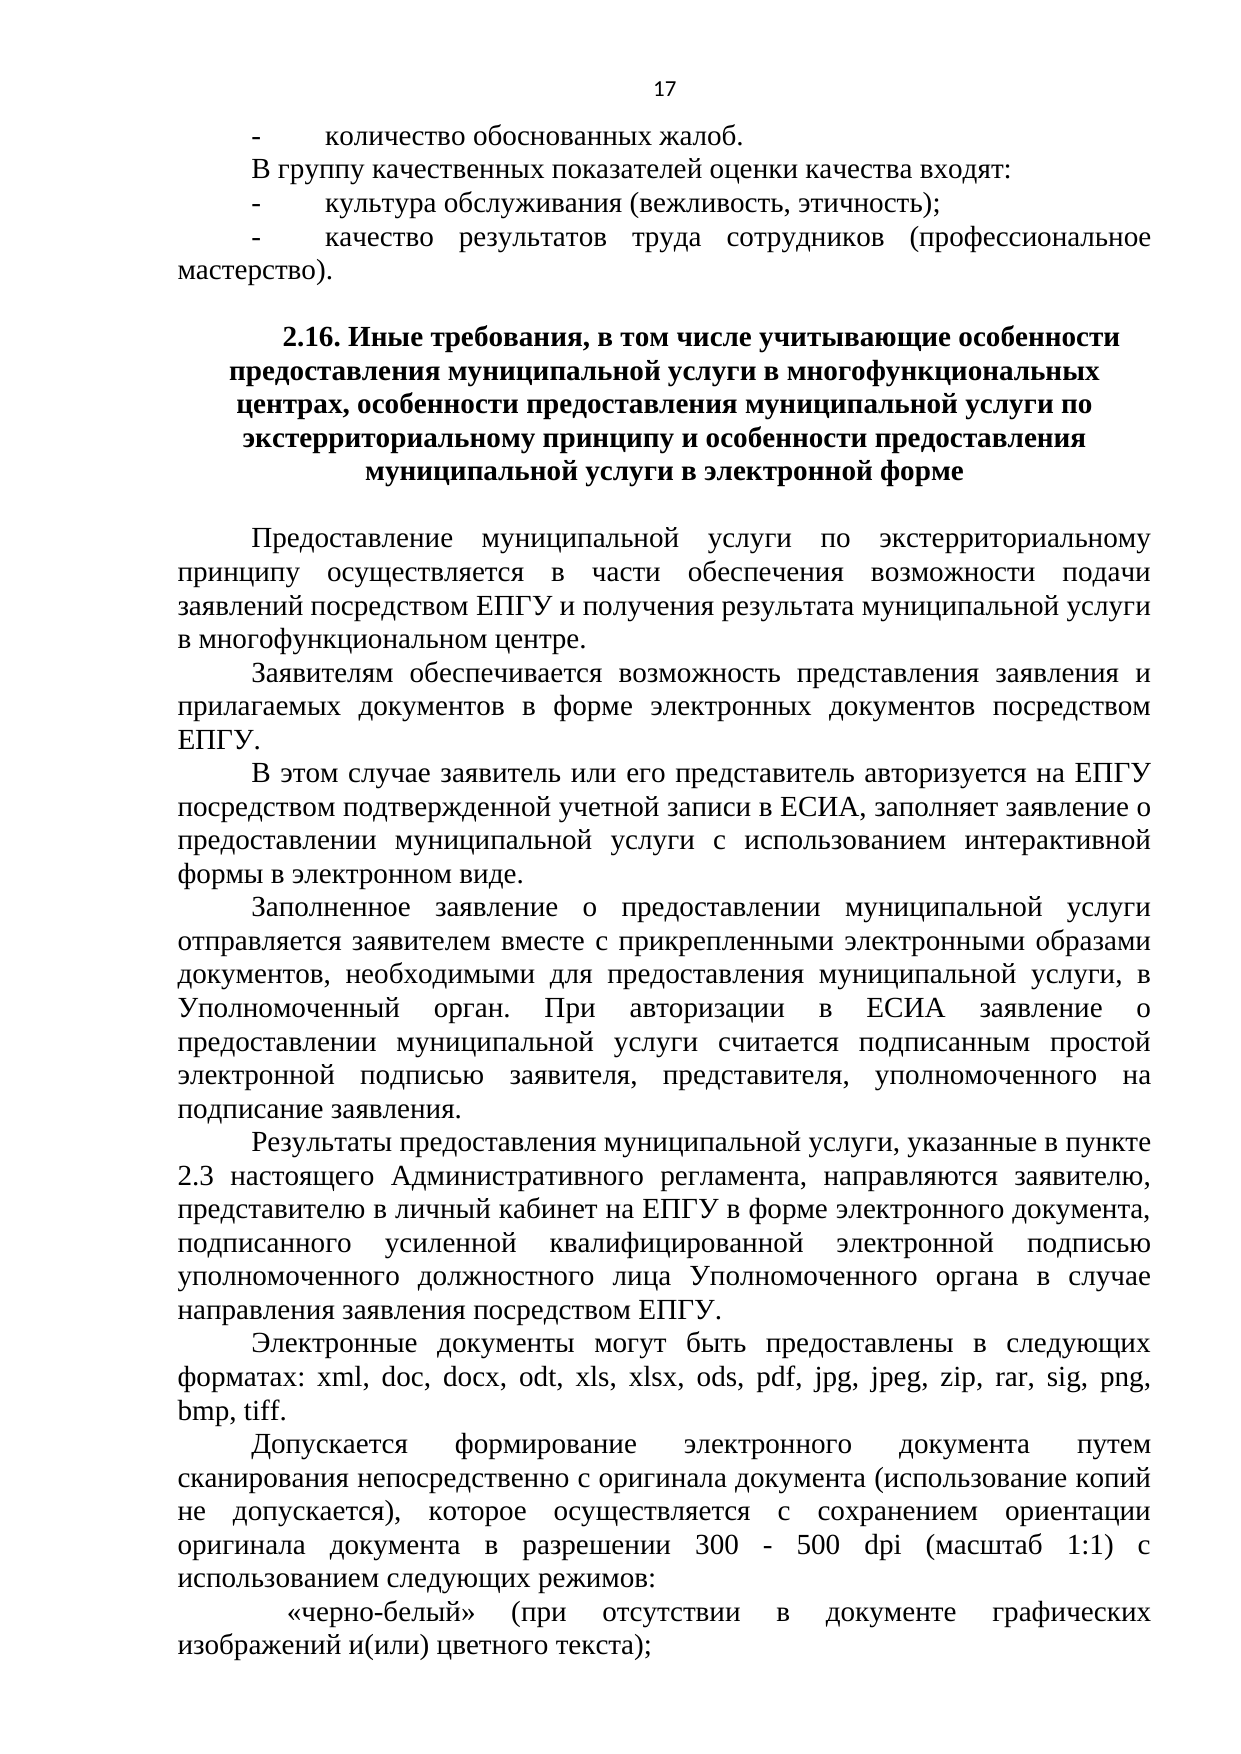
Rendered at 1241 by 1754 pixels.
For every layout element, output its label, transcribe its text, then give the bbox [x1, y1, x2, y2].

text В группу качественных показателей оценки качества входят: [177, 152, 1152, 185]
text «черно-белый» (при отсутствии в документе графических изображений и(или) цветного текста); [177, 1594, 1152, 1661]
text - количество обоснованных жалоб. [177, 118, 1152, 152]
text Предоставление муниципальной услуги по экстерриториальному принципу осуществляется в части обеспечения возможности подачи заявлений посредством ЕПГУ и получения результата муниципальной услуги в многофункциональном центре. [177, 521, 1152, 655]
text - качество результатов труда сотрудников (профессиональное мастерство). [177, 219, 1152, 286]
text Заполненное заявление о предоставлении муниципальной услуги отправляется заявителем вместе с прикрепленными электронными образами документов, необходимыми для предоставления муниципальной услуги, в Уполномоченный орган. При авторизации в ЕСИА заявление о предоставлении муниципальной услуги считается подписанным простой электронной подписью заявителя, представителя, уполномоченного на подписание заявления. [177, 889, 1152, 1124]
text Допускается формирование электронного документа путем сканирования непосредственно с оригинала документа (использование копий не допускается), которое осуществляется с сохранением ориентации оригинала документа в разрешении 300 - 500 dpi (масштаб 1:1) с использованием следующих режимов: [177, 1426, 1152, 1594]
text Заявителям обеспечивается возможность представления заявления и прилагаемых документов в форме электронных документов посредством ЕПГУ. [177, 655, 1152, 755]
text - культура обслуживания (вежливость, этичность); [177, 185, 1152, 219]
text 2.16. Иные требования, в том числе учитывающие особенности предоставления муниципальной услуги в многофункциональных центрах, особенности предоставления муниципальной услуги по экстерриториальному принципу и особенности предоставления муниципальной услуги в электронной форме [177, 319, 1152, 487]
text Результаты предоставления муниципальной услуги, указанные в пункте 2.3 настоящего Административного регламента, направляются заявителю, представителю в личный кабинет на ЕПГУ в форме электронного документа, подписанного усиленной квалифицированной электронной подписью уполномоченного должностного лица Уполномоченного органа в случае направления заявления посредством ЕПГУ. [177, 1124, 1152, 1326]
text В этом случае заявитель или его представитель авторизуется на ЕПГУ посредством подтвержденной учетной записи в ЕСИА, заполняет заявление о предоставлении муниципальной услуги с использованием интерактивной формы в электронном виде. [177, 755, 1152, 889]
text Электронные документы могут быть предоставлены в следующих форматах: xml, doc, docx, odt, xls, xlsx, ods, pdf, jpg, jpeg, zip, rar, sig, png, bmp, tiff. [177, 1326, 1152, 1426]
